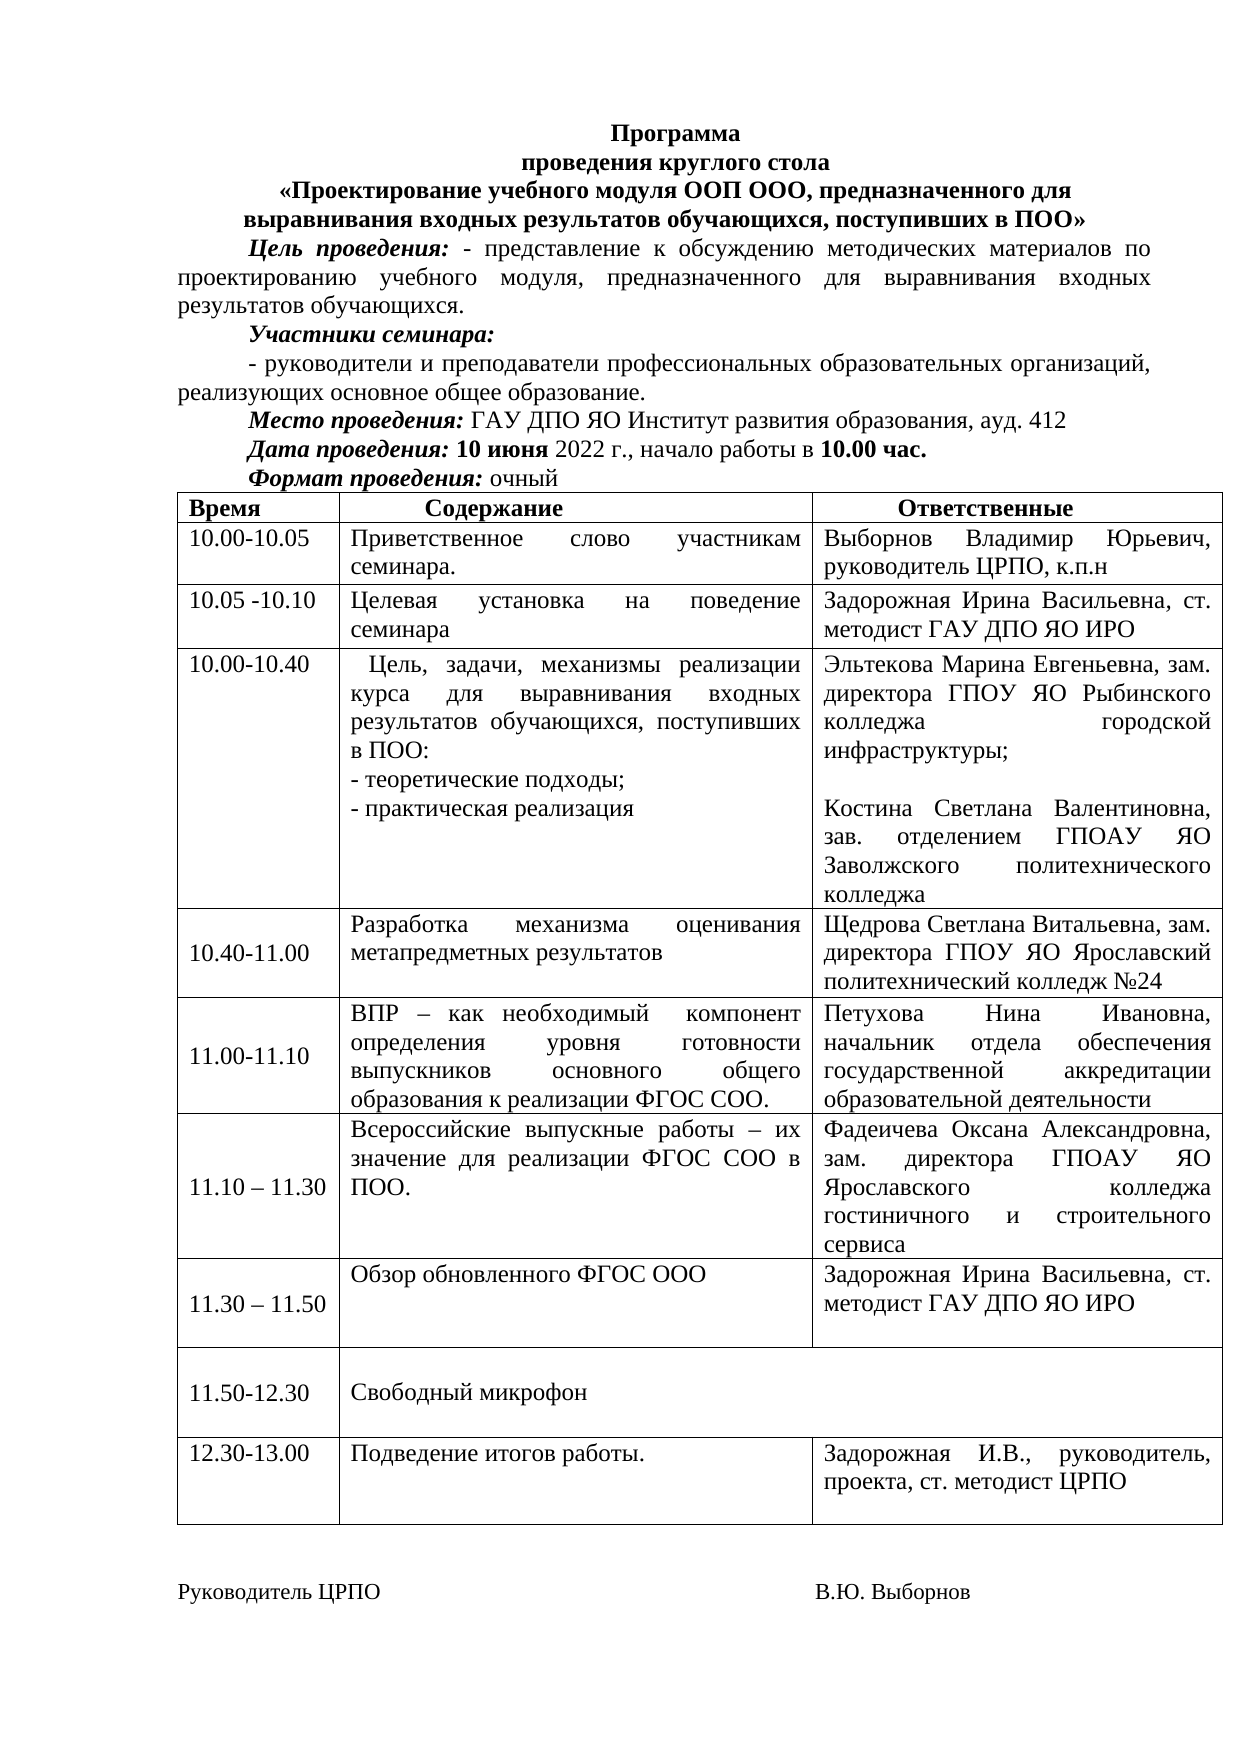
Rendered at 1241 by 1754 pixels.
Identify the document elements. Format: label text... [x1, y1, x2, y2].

text Место проведения: ГАУ ДПО ЯО Институт развития образования, ауд. 412 [177, 406, 1152, 434]
table_cell Задорожная И.В., руководитель, проекта, ст. методист ЦРПО [813, 1438, 1222, 1524]
table_cell Свободный микрофон [340, 1348, 1222, 1437]
table_cell Цель, задачи, механизмы реализации курса для выравнивания входных результатов обучающихся, поступивших в ПОО: - теоретические подходы; - практическая реализация [340, 649, 812, 908]
table_cell Эльтекова Марина Евгеньевна, зам. директора ГПОУ ЯО Рыбинского колледжа городской инфраструктуры; Костина Светлана Валентиновна, зав. отделением ГПОАУ ЯО Заволжского политехнического колледжа [813, 649, 1222, 908]
table_cell Задорожная Ирина Васильевна, ст. методист ГАУ ДПО ЯО ИРО [813, 585, 1222, 648]
table_header Время [178, 493, 339, 522]
text Программа [177, 118, 1152, 147]
table_cell 11.10 – 11.30 [178, 1114, 339, 1258]
table_cell 10.40-11.00 [178, 909, 339, 997]
text Руководитель ЦРПО В.Ю. Выборнов [177, 1578, 1152, 1604]
text «Проектирование учебного модуля ООП ООО, предназначенного для выравнивания входных результатов обучающихся, поступивших в ПОО» [177, 176, 1152, 233]
table_cell 11.50-12.30 [178, 1348, 339, 1437]
table_cell 11.00-11.10 [178, 998, 339, 1113]
table_cell Петухова Нина Ивановна, начальник отдела обеспечения государственной аккредитации образовательной деятельности [813, 998, 1222, 1113]
text проведения круглого стола [177, 147, 1152, 176]
table_cell Всероссийские выпускные работы – их значение для реализации ФГОС СОО в ПОО. [340, 1114, 812, 1258]
text Цель проведения: - представление к обсуждению методических материалов по проектированию учебного модуля, предназначенного для выравнивания входных результатов обучающихся. [177, 233, 1152, 319]
table_cell Фадеичева Оксана Александровна, зам. директора ГПОАУ ЯО Ярославского колледжа гостиничного и строительного сервиса [813, 1114, 1222, 1258]
table_header Ответственные [813, 493, 1222, 522]
text Формат проведения: очный [177, 463, 1152, 492]
text Дата проведения: 10 июня 2022 г., начало работы в 10.00 час. [177, 434, 1152, 463]
text Участники семинара: [177, 319, 1152, 348]
table_cell Целевая установка на поведение семинара [340, 585, 812, 648]
table_cell Обзор обновленного ФГОС ООО [340, 1259, 812, 1347]
table_cell 10.05 -10.10 [178, 585, 339, 648]
table_cell Задорожная Ирина Васильевна, ст. методист ГАУ ДПО ЯО ИРО [813, 1259, 1222, 1347]
table_cell Приветственное слово участникам семинара. [340, 523, 812, 584]
table_cell 10.00-10.05 [178, 523, 339, 584]
table_cell Выборнов Владимир Юрьевич, руководитель ЦРПО, к.п.н [813, 523, 1222, 584]
table_cell 11.30 – 11.50 [178, 1259, 339, 1347]
table_cell 10.00-10.40 [178, 649, 339, 908]
text - руководители и преподаватели профессиональных образовательных организаций, реализующих основное общее образование. [177, 348, 1152, 406]
table_cell Разработка механизма оценивания метапредметных результатов [340, 909, 812, 997]
table_cell Щедрова Светлана Витальевна, зам. директора ГПОУ ЯО Ярославский политехнический колледж №24 [813, 909, 1222, 997]
table_header Содержание [340, 493, 812, 522]
table_cell 12.30-13.00 [178, 1438, 339, 1524]
table_cell ВПР – как необходимый компонент определения уровня готовности выпускников основного общего образования к реализации ФГОС СОО. [340, 998, 812, 1113]
table_cell Подведение итогов работы. [340, 1438, 812, 1524]
